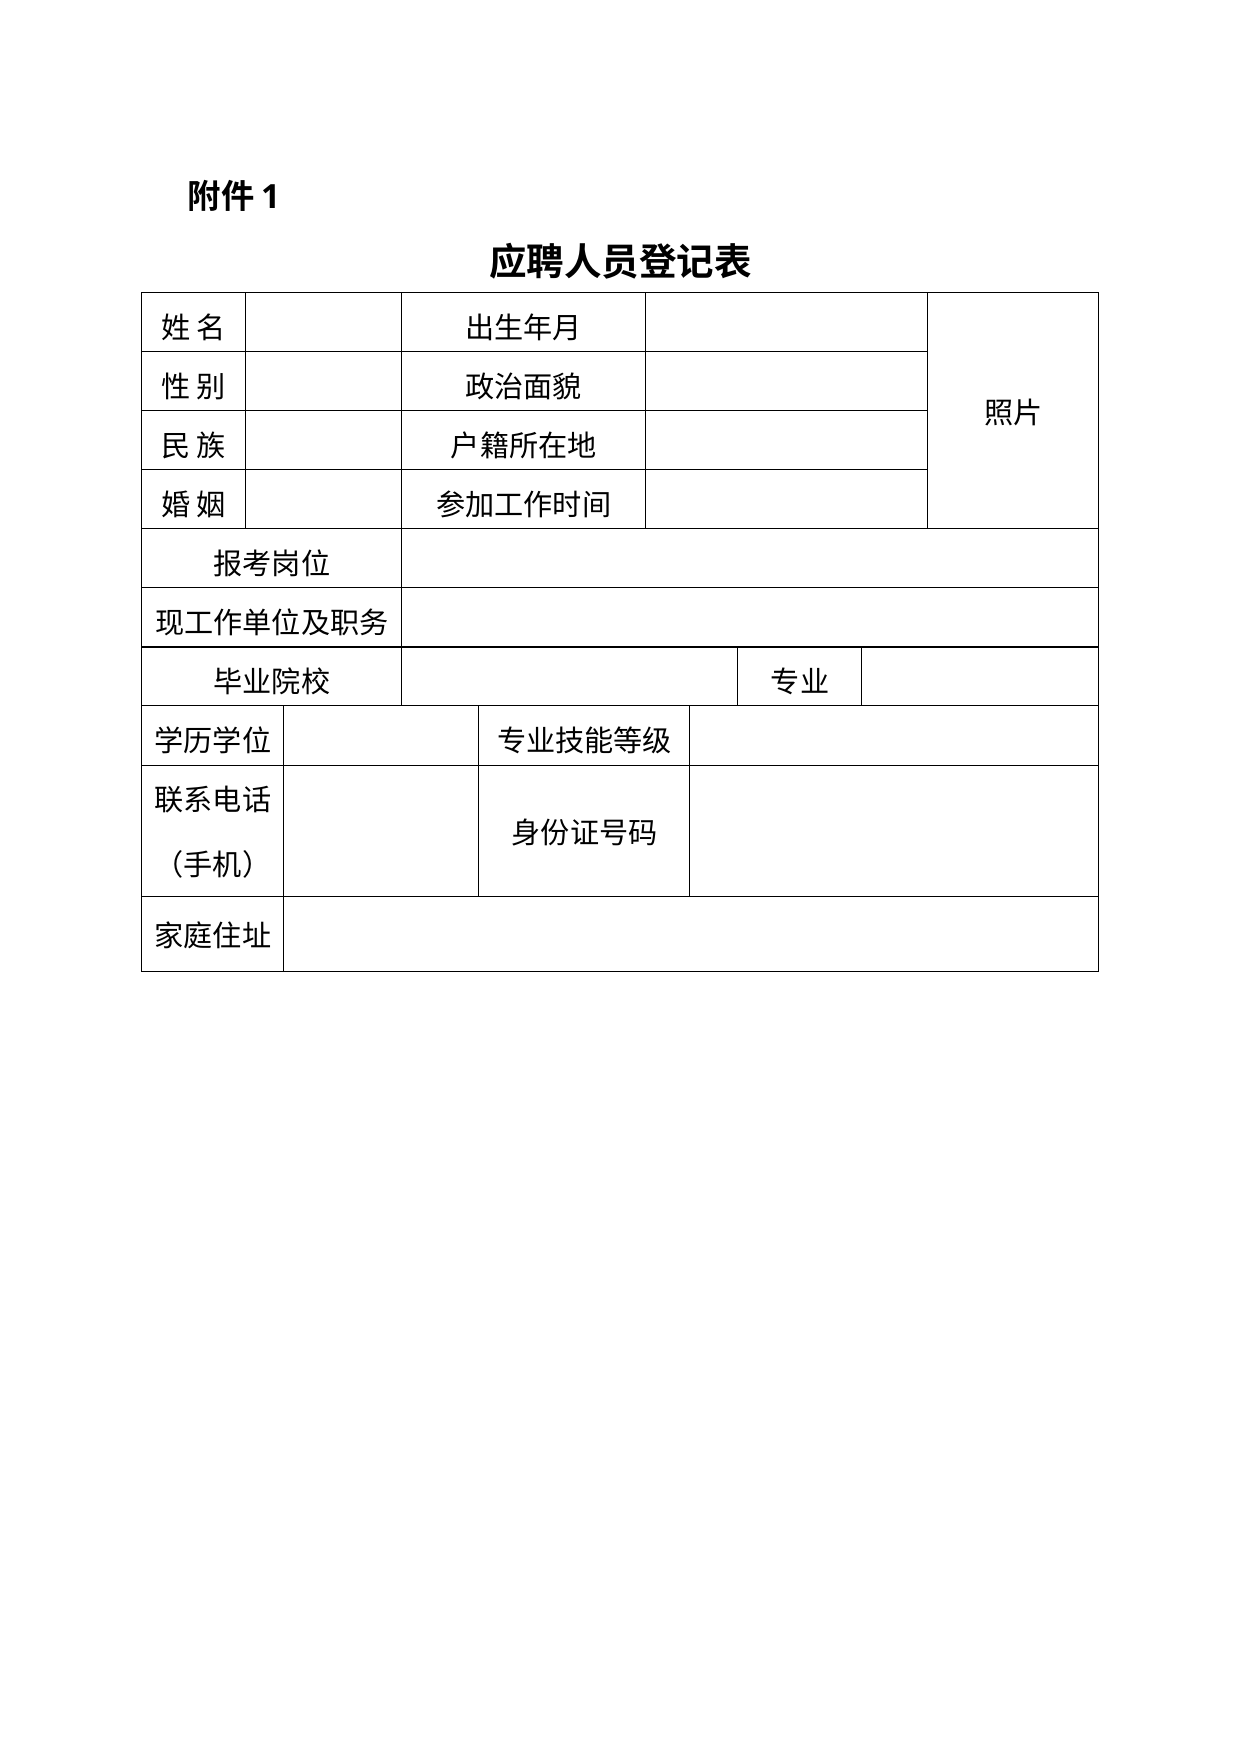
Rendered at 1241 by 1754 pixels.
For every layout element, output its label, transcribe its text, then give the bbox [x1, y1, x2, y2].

table_cell [646, 352, 927, 410]
table_cell 家庭住址 [142, 897, 283, 971]
table_header [646, 293, 927, 351]
table_cell 报考岗位 [142, 529, 401, 587]
table_cell [284, 897, 1098, 971]
table_cell [646, 411, 927, 469]
table_cell [246, 411, 401, 469]
table_cell 身份证号码 [479, 766, 689, 896]
table_cell [246, 352, 401, 410]
table_cell 户籍所在地 [402, 411, 645, 469]
table_cell 联系电话（手机） [142, 766, 283, 896]
table_cell 专业 [738, 648, 861, 705]
table_cell [402, 648, 737, 705]
table_cell [246, 470, 401, 528]
text 应聘人员登记表 [187, 227, 1053, 292]
table_cell 民 族 [142, 411, 245, 469]
text 附件1 [187, 162, 1053, 227]
table_cell 现工作单位及职务 [142, 588, 401, 646]
table_cell 婚 姻 [142, 470, 245, 528]
table_cell [862, 648, 1098, 705]
table_cell [284, 706, 478, 764]
table_header 照片 [928, 293, 1098, 528]
table_cell [690, 706, 1098, 764]
table_header [246, 293, 401, 351]
table_cell 毕业院校 [142, 648, 401, 705]
table_cell 学历学位 [142, 706, 283, 764]
table_cell [402, 588, 1098, 646]
table_cell 政治面貌 [402, 352, 645, 410]
table_cell [646, 470, 927, 528]
table_cell 参加工作时间 [402, 470, 645, 528]
table_cell [690, 766, 1098, 896]
table_cell 性 别 [142, 352, 245, 410]
table_cell 专业技能等级 [479, 706, 689, 764]
table_header 出生年月 [402, 293, 645, 351]
table_cell [284, 766, 478, 896]
table_header 姓 名 [142, 293, 245, 351]
table_cell [402, 529, 1098, 587]
